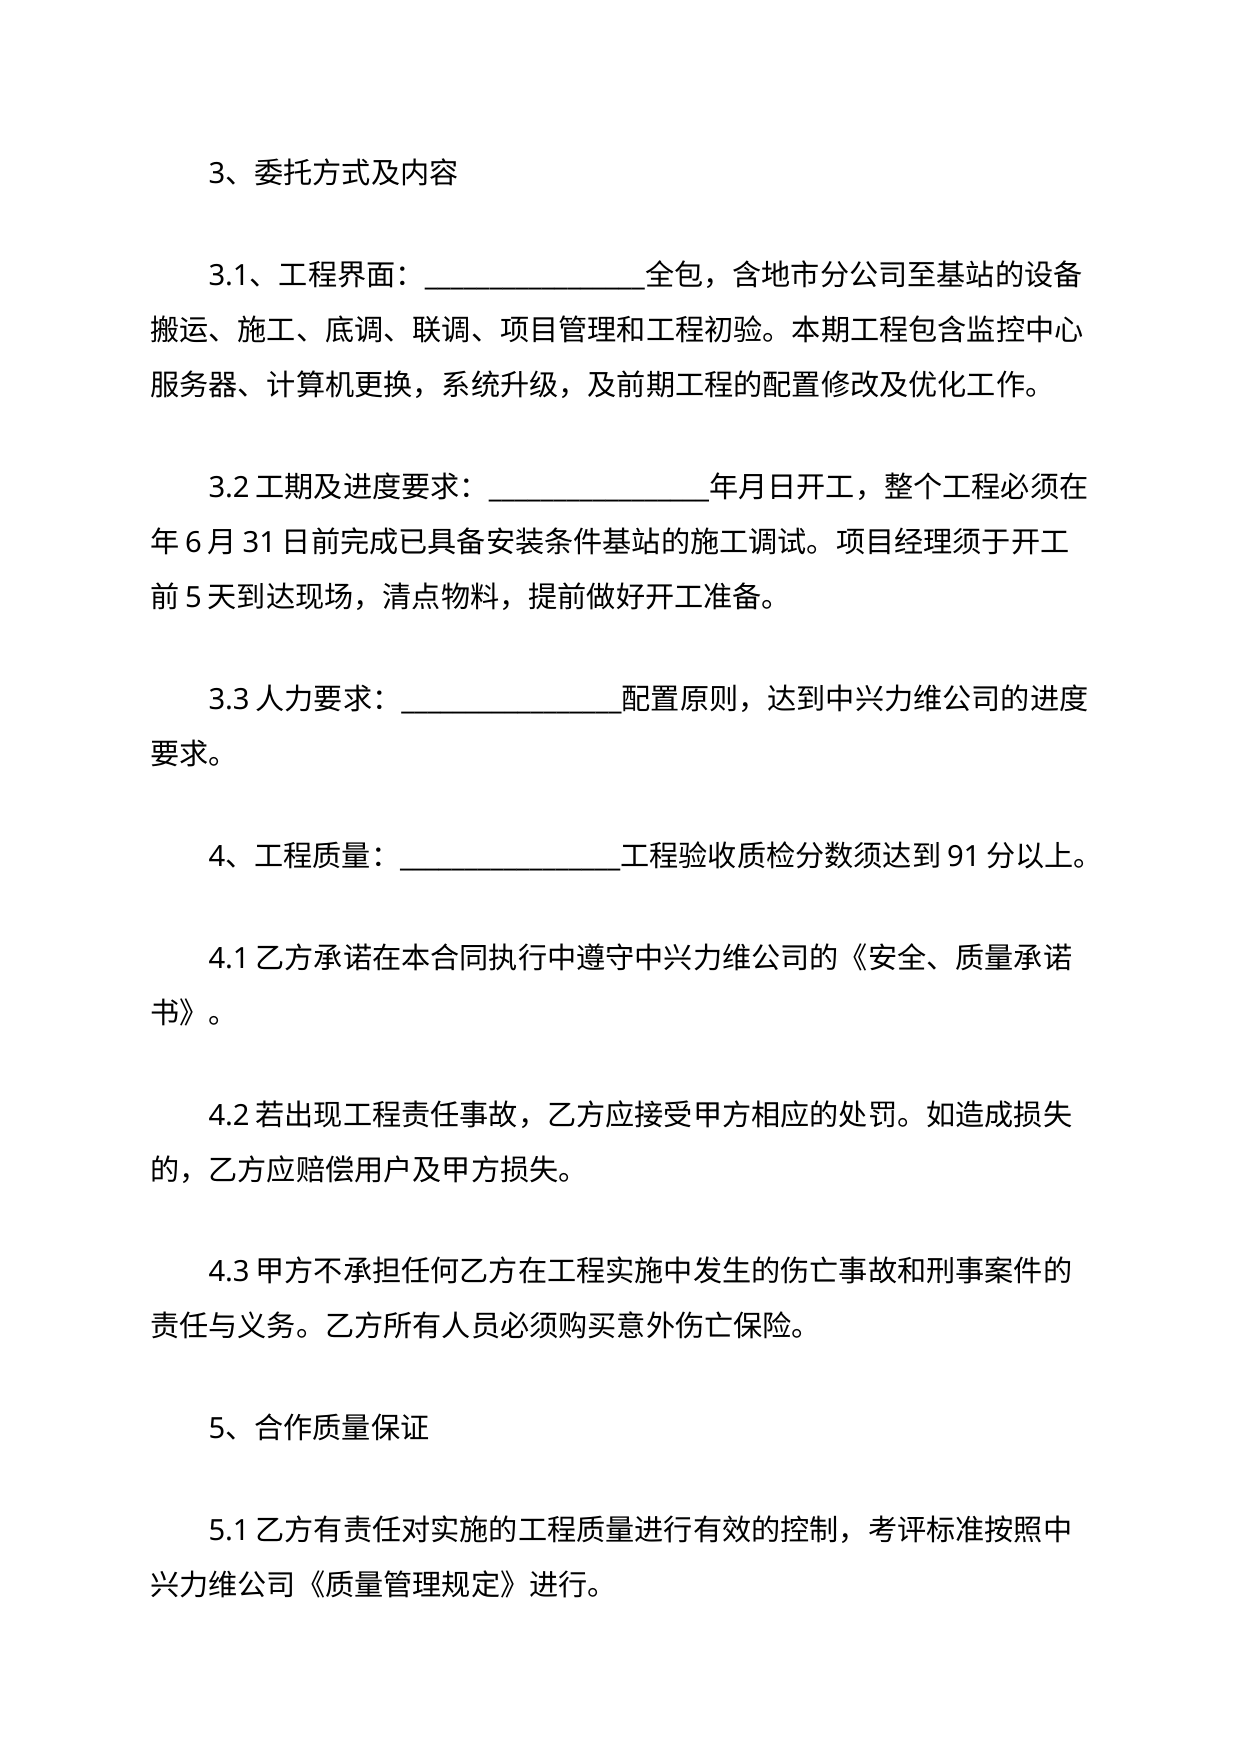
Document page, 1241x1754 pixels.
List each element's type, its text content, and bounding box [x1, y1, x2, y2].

text 5.1乙方有责任对实施的工程质量进行有效的控制，考评标准按照中兴力维公司《质量管理规定》进行。 [150, 1507, 1090, 1604]
text 4、工程质量：_________________工程验收质检分数须达到91分以上。 [150, 832, 1090, 875]
text 3.1、工程界面：_________________全包，含地市分公司至基站的设备搬运、施工、底调、联调、项目管理和工程初验。本期工程包含监控中心服务器、计算机更换，系统升级，及前期工程的配置修改及优化工作。 [150, 252, 1090, 404]
text 3、委托方式及内容 [150, 150, 1090, 192]
text 3.3人力要求：_________________配置原则，达到中兴力维公司的进度要求。 [150, 676, 1090, 773]
text 4.3甲方不承担任何乙方在工程实施中发生的伤亡事故和刑事案件的责任与义务。乙方所有人员必须购买意外伤亡保险。 [150, 1248, 1090, 1345]
text 4.1乙方承诺在本合同执行中遵守中兴力维公司的《安全、质量承诺书》。 [150, 934, 1090, 1032]
text 5、合作质量保证 [150, 1405, 1090, 1447]
text 4.2若出现工程责任事故，乙方应接受甲方相应的处罚。如造成损失的，乙方应赔偿用户及甲方损失。 [150, 1091, 1090, 1188]
text 3.2工期及进度要求：_________________年月日开工，整个工程必须在年6月31日前完成已具备安装条件基站的施工调试。项目经理须于开工前5天到达现场，清点物料，提前做好开工准备。 [150, 464, 1090, 616]
